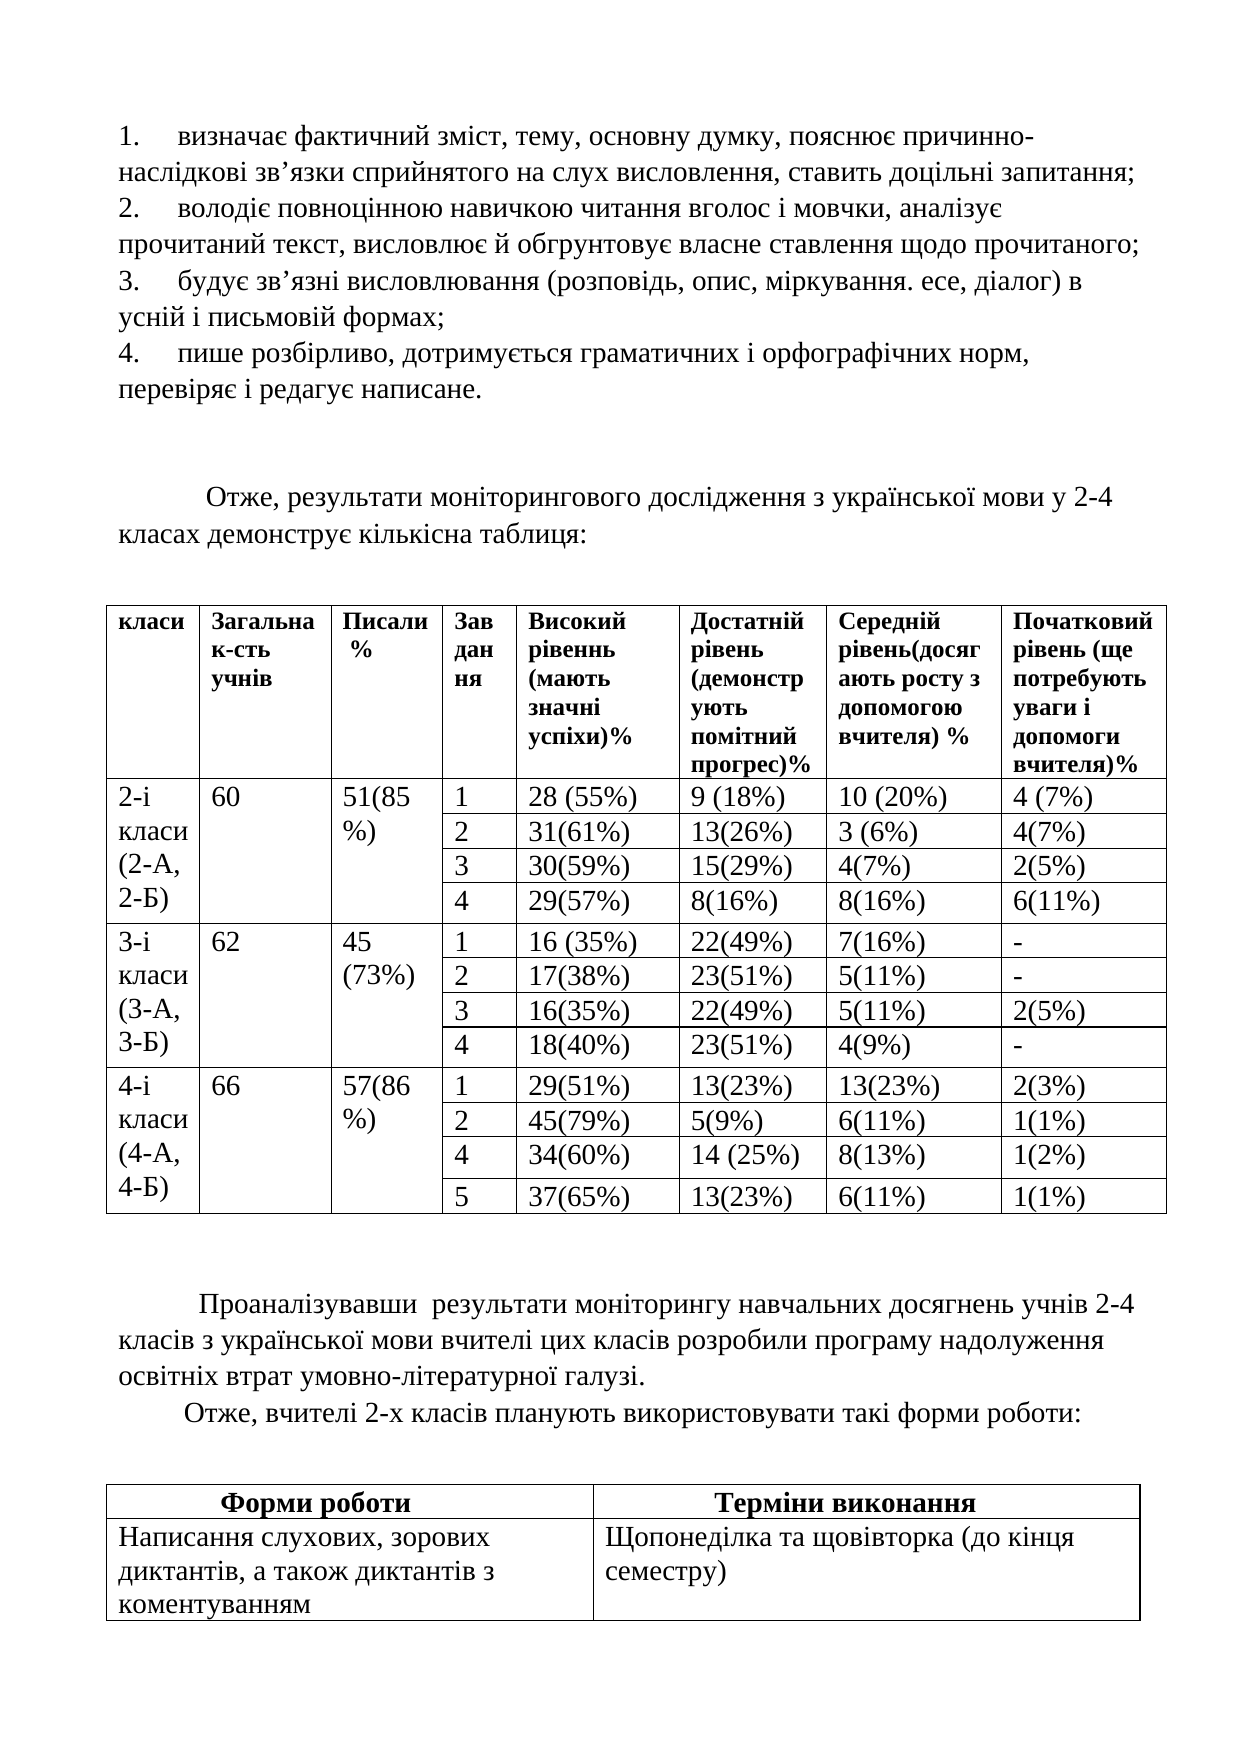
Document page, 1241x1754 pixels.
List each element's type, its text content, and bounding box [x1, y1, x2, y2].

table_cell 2(5%) [1002, 849, 1166, 882]
table_cell 14 (25%) [680, 1137, 826, 1178]
table_cell 17(38%) [517, 958, 679, 992]
table_header Писали % [332, 606, 442, 778]
table_cell 3-і класи (3-А, 3-Б) [107, 924, 199, 1067]
table_cell 5(11%) [827, 958, 1001, 992]
table_cell 1 [443, 779, 516, 813]
table_cell 4(7%) [1002, 814, 1166, 847]
table_cell - [1002, 924, 1166, 957]
table_cell 45 (73%) [332, 924, 442, 1067]
table_header Початковий рівень (ще потребують уваги і допомоги вчителя)% [1002, 606, 1166, 778]
table_cell 29(51%) [517, 1068, 679, 1102]
table_cell 4-і класи (4-А, 4-Б) [107, 1068, 199, 1213]
table_header Форми роботи [107, 1485, 593, 1518]
table_cell 1(1%) [1002, 1179, 1166, 1213]
table_cell 23(51%) [680, 958, 826, 992]
table_cell 16 (35%) [517, 924, 679, 957]
table_cell 13(26%) [680, 814, 826, 847]
list Проаналізувавши результати моніторингу навчальних досягнень учнів 2-4 класів з української мови вчителі цих класів розробили програму надолуження освітніх втрат умовно-літературної галузі. [118, 1286, 1152, 1392]
table_cell 8(13%) [827, 1137, 1001, 1178]
table_cell 2(5%) [1002, 993, 1166, 1026]
table_cell 2 [443, 1103, 516, 1136]
table_cell 51(85%) [332, 779, 442, 923]
table_cell 2 [443, 958, 516, 992]
table_cell 8(16%) [680, 883, 826, 923]
table_cell 10 (20%) [827, 779, 1001, 813]
table_cell 4(7%) [827, 849, 1001, 882]
table_cell 3 [443, 849, 516, 882]
table_cell 13(23%) [680, 1068, 826, 1102]
list володіє повноцінною навичкою читання вголос і мовчки, аналізує прочитаний текст, висловлює й обгрунтовує власне ставлення щодо прочитаного; [118, 190, 1152, 260]
list Отже, результати моніторингового дослідження з української мови у 2-4 класах демонструє кількісна таблиця: [118, 479, 1152, 549]
table_cell 6(11%) [1002, 883, 1166, 923]
table_cell 45(79%) [517, 1103, 679, 1136]
table_cell 4 (7%) [1002, 779, 1166, 813]
table_cell 9 (18%) [680, 779, 826, 813]
table_cell 34(60%) [517, 1137, 679, 1178]
table_cell 66 [200, 1068, 331, 1213]
table_cell 5(9%) [680, 1103, 826, 1136]
table_cell 23(51%) [680, 1028, 826, 1067]
table_cell 31(61%) [517, 814, 679, 847]
table_cell 5(11%) [827, 993, 1001, 1026]
list будує зв’язні висловлювання (розповідь, опис, міркування. есе, діалог) в усній і письмовій формах; [118, 263, 1152, 332]
table_cell 13(23%) [680, 1179, 826, 1213]
table_cell - [1002, 1028, 1166, 1067]
table_cell 15(29%) [680, 849, 826, 882]
table_cell 2(3%) [1002, 1068, 1166, 1102]
table_header Терміни виконання [594, 1485, 1139, 1518]
list пише розбірливо, дотримується граматичних і орфографічних норм, перевіряє і редагує написане. [118, 335, 1152, 405]
table_cell 18(40%) [517, 1028, 679, 1067]
table_cell 4 [443, 1028, 516, 1067]
table_cell 1(2%) [1002, 1137, 1166, 1178]
table_header Високий рівеннь (мають значні успіхи)% [517, 606, 679, 778]
table_cell 3 (6%) [827, 814, 1001, 847]
table_cell 57(86%) [332, 1068, 442, 1213]
table_header Загальна к-сть учнів [200, 606, 331, 778]
table_cell 7(16%) [827, 924, 1001, 957]
table_cell 37(65%) [517, 1179, 679, 1213]
table_cell 13(23%) [827, 1068, 1001, 1102]
table_header Завдання [443, 606, 516, 778]
table_header Середній рівень(досягають росту з допомогою вчителя) % [827, 606, 1001, 778]
table_cell 22(49%) [680, 993, 826, 1026]
table_cell 4(9%) [827, 1028, 1001, 1067]
table_cell 28 (55%) [517, 779, 679, 813]
table_cell 2-і класи (2-А, 2-Б) [107, 779, 199, 923]
table_cell 16(35%) [517, 993, 679, 1026]
table_cell 1 [443, 1068, 516, 1102]
table_cell 3 [443, 993, 516, 1026]
list визначає фактичний зміст, тему, основну думку, пояснює причинно-наслідкові зв’язки сприйнятого на слух висловлення, ставить доцільні запитання; [118, 118, 1152, 188]
table_cell 1 [443, 924, 516, 957]
table_cell 6(11%) [827, 1103, 1001, 1136]
table_cell 5 [443, 1179, 516, 1213]
table_header Достатній рівень (демонструють помітний прогрес)% [680, 606, 826, 778]
table_cell 6(11%) [827, 1179, 1001, 1213]
table_cell 62 [200, 924, 331, 1067]
table_cell 22(49%) [680, 924, 826, 957]
list Отже, вчителі 2-х класів планують використовувати такі форми роботи: [118, 1395, 1152, 1428]
table_header класи [107, 606, 199, 778]
table_cell 30(59%) [517, 849, 679, 882]
table_cell 8(16%) [827, 883, 1001, 923]
table_cell 4 [443, 1137, 516, 1178]
table_cell 60 [200, 779, 331, 923]
table_cell Щопонеділка та щовівторка (до кінця семестру) [594, 1519, 1139, 1620]
table_cell 29(57%) [517, 883, 679, 923]
table_cell 2 [443, 814, 516, 847]
table_cell - [1002, 958, 1166, 992]
table_cell Написання слухових, зорових диктантів, а також диктантів з коментуванням [107, 1519, 593, 1620]
table_cell 1(1%) [1002, 1103, 1166, 1136]
table_cell 4 [443, 883, 516, 923]
